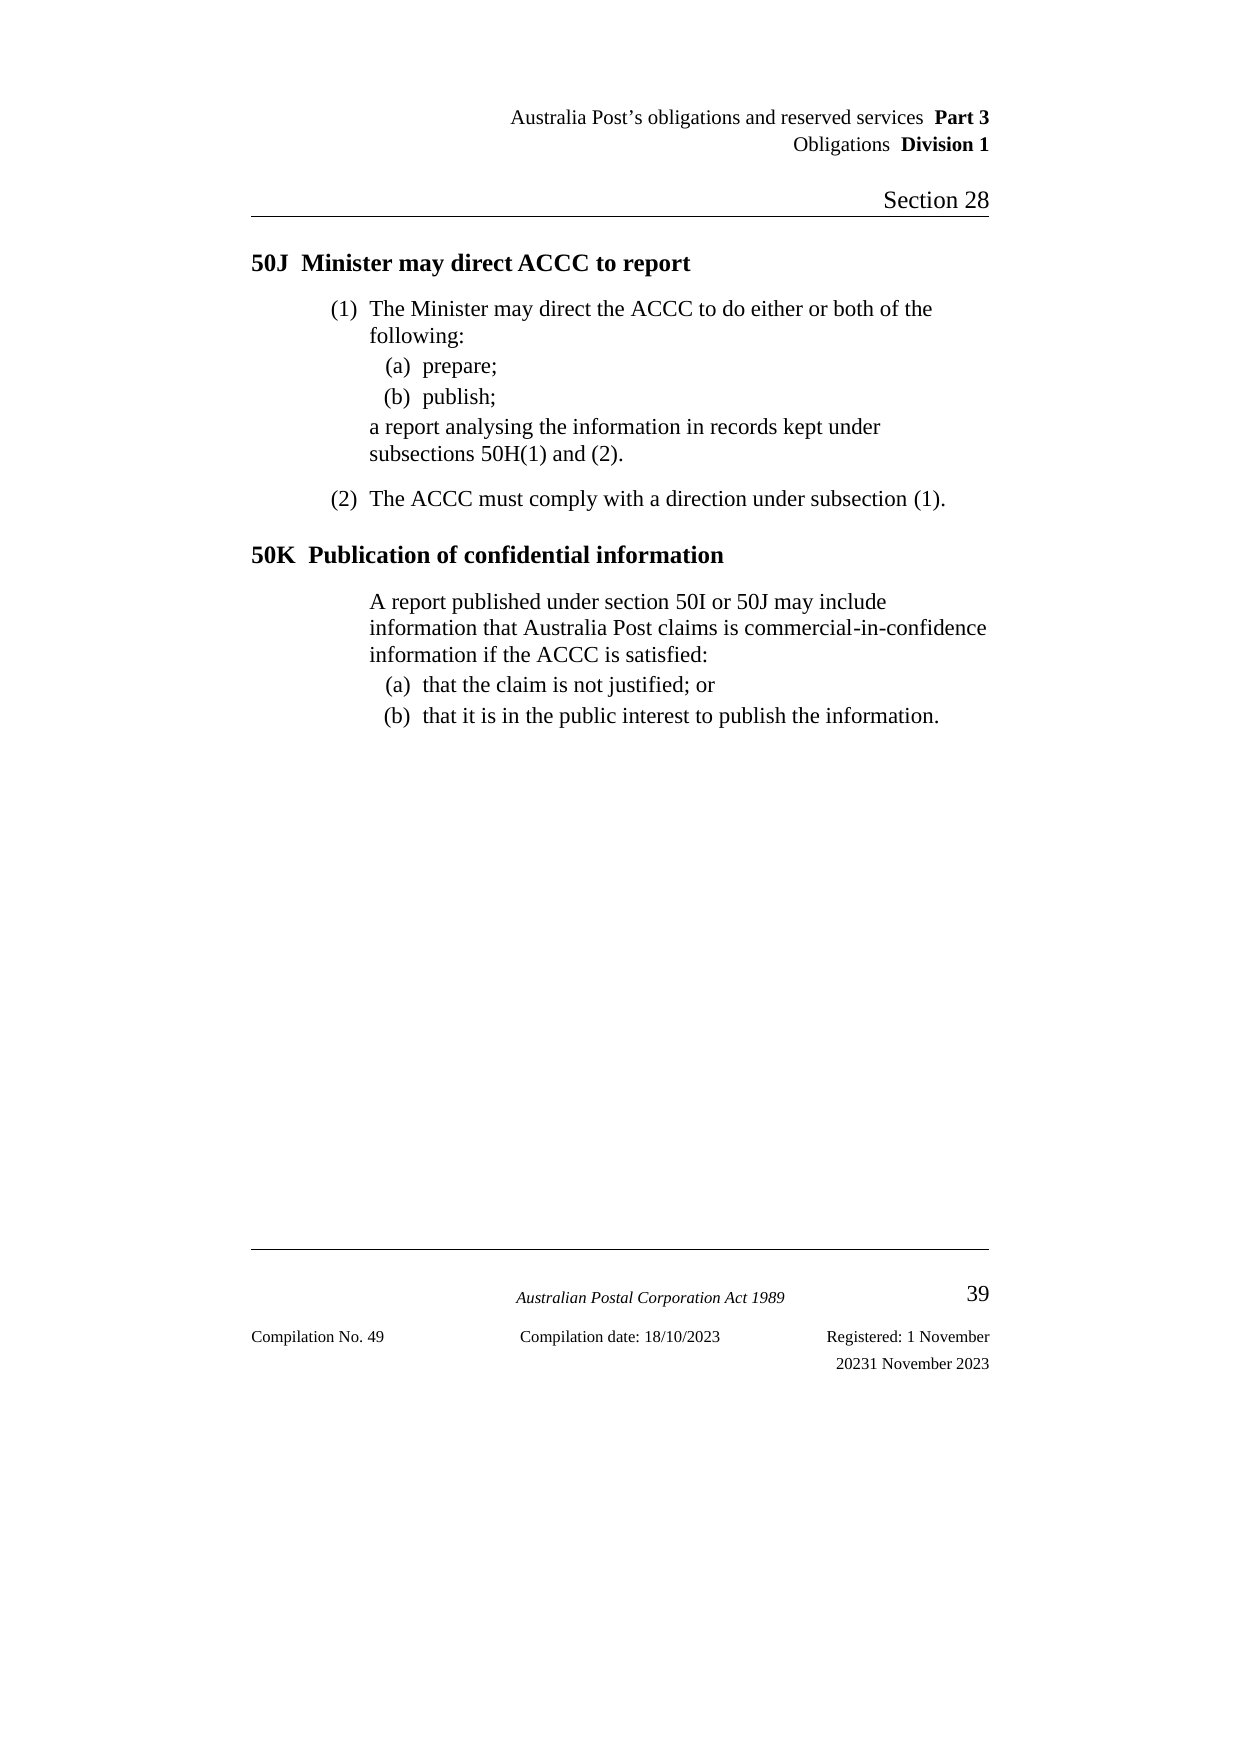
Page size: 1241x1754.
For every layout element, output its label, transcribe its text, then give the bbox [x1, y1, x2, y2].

text (b) publish; [251, 383, 989, 409]
text (1) The Minister may direct the ACCC to do either or both of the following: [251, 296, 989, 348]
text 50K Publication of confidential information [251, 540, 989, 569]
text A report published under section 50I or 50J may include information that Australia Post claims is commercial-in-confidence information if the ACCC is satisfied: [251, 588, 989, 667]
text (a) that the claim is not justified; or [251, 671, 989, 697]
text a report analysing the information in records kept under subsections 50H(1) and (2). [369, 413, 989, 466]
text (b) that it is in the public interest to publish the information. [251, 702, 989, 728]
text (2) The ACCC must comply with a direction under subsection (1). [251, 485, 989, 511]
text (a) prepare; [251, 352, 989, 379]
text 50J Minister may direct ACCC to report [251, 248, 989, 277]
